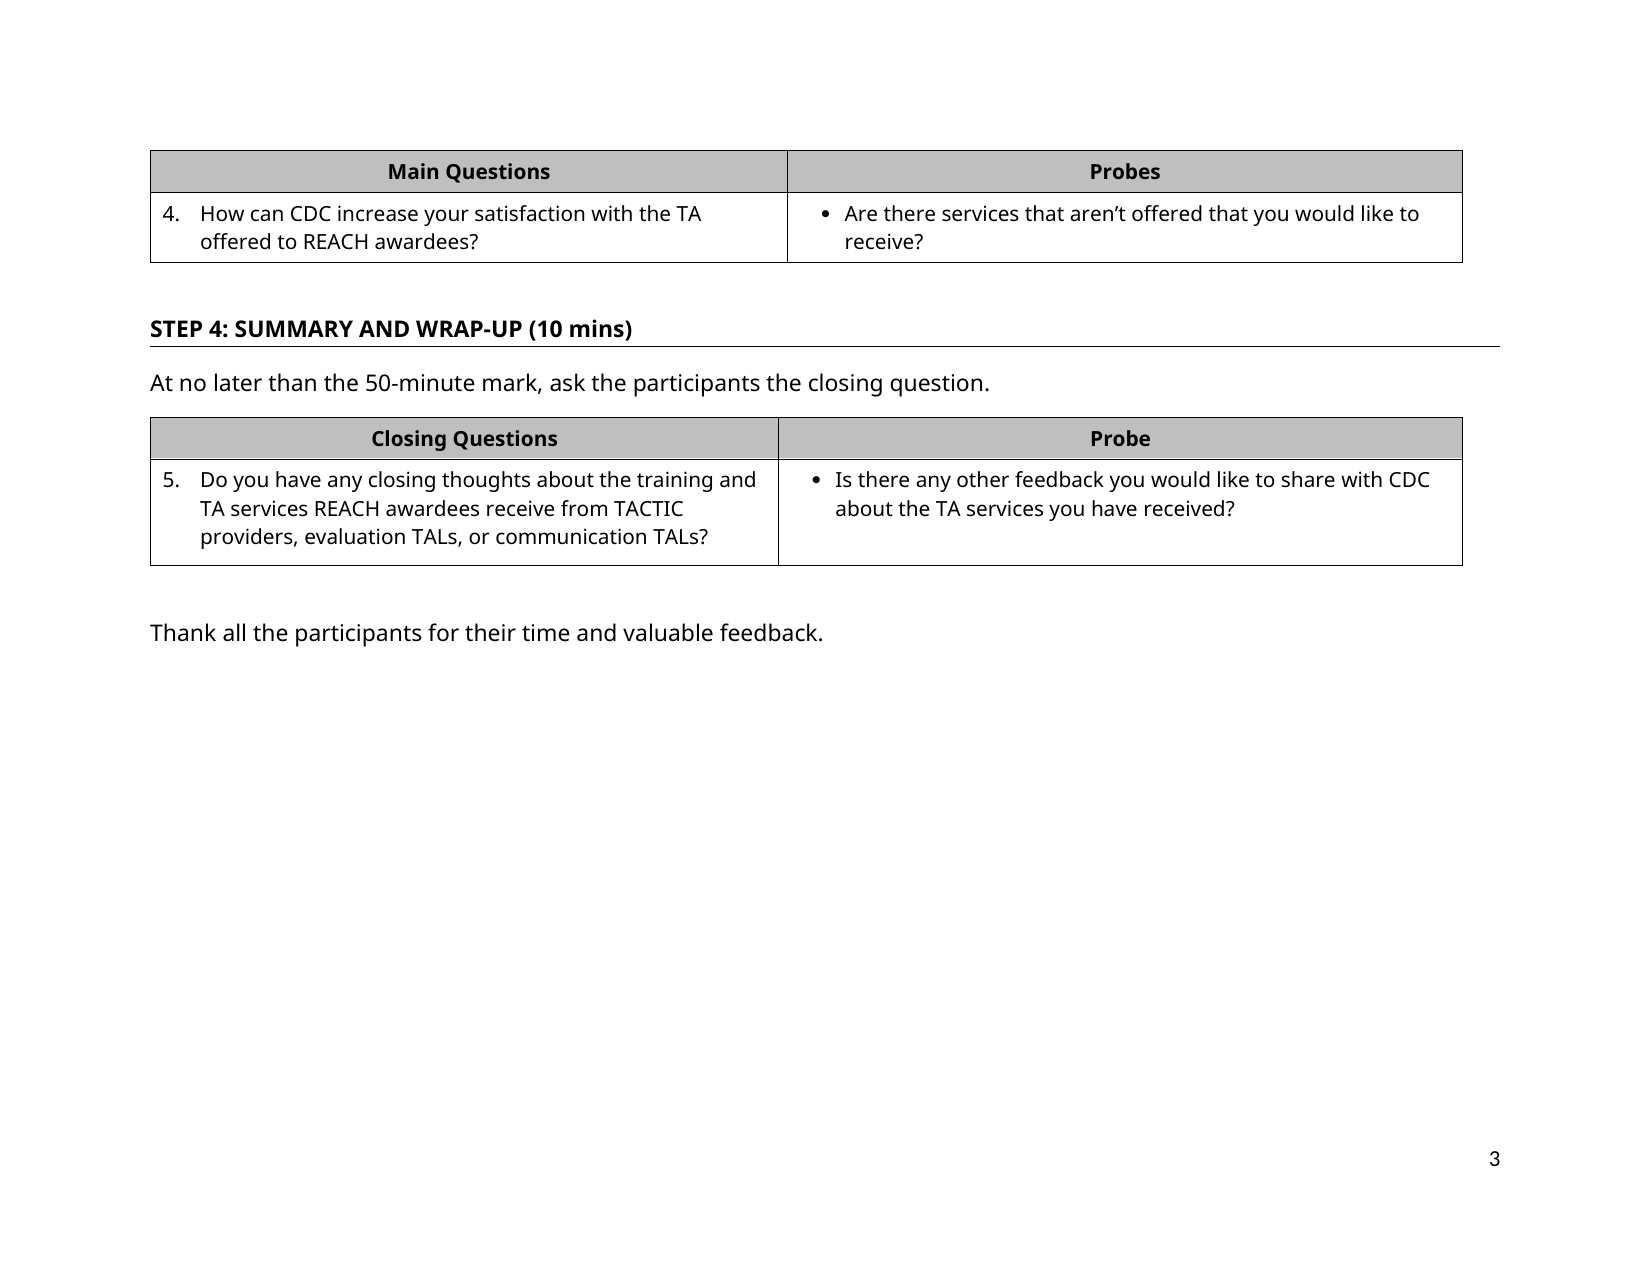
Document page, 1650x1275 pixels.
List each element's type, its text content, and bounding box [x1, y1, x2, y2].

table_cell How can CDC increase your satisfaction with the TA offered to REACH awardees? [151, 193, 787, 262]
text At no later than the 50-minute mark, ask the participants the closing question. [150, 367, 1500, 398]
table_header Closing Questions [151, 418, 778, 458]
table_header Probes [788, 151, 1462, 192]
table_header Probe [779, 418, 1462, 458]
text STEP 4: SUMMARY AND WRAP-UP (10 mins) [150, 313, 1500, 346]
table_header Main Questions [151, 151, 787, 192]
text Thank all the participants for their time and valuable feedback. [150, 617, 1500, 648]
table_cell Do you have any closing thoughts about the training and TA services REACH awardees receive from TACTIC providers, evaluation TALs, or communication TALs? [151, 460, 778, 565]
table_cell Is there any other feedback you would like to share with CDC about the TA services you have received? [779, 460, 1462, 565]
table_cell Are there services that aren’t offered that you would like to receive? [788, 193, 1462, 262]
